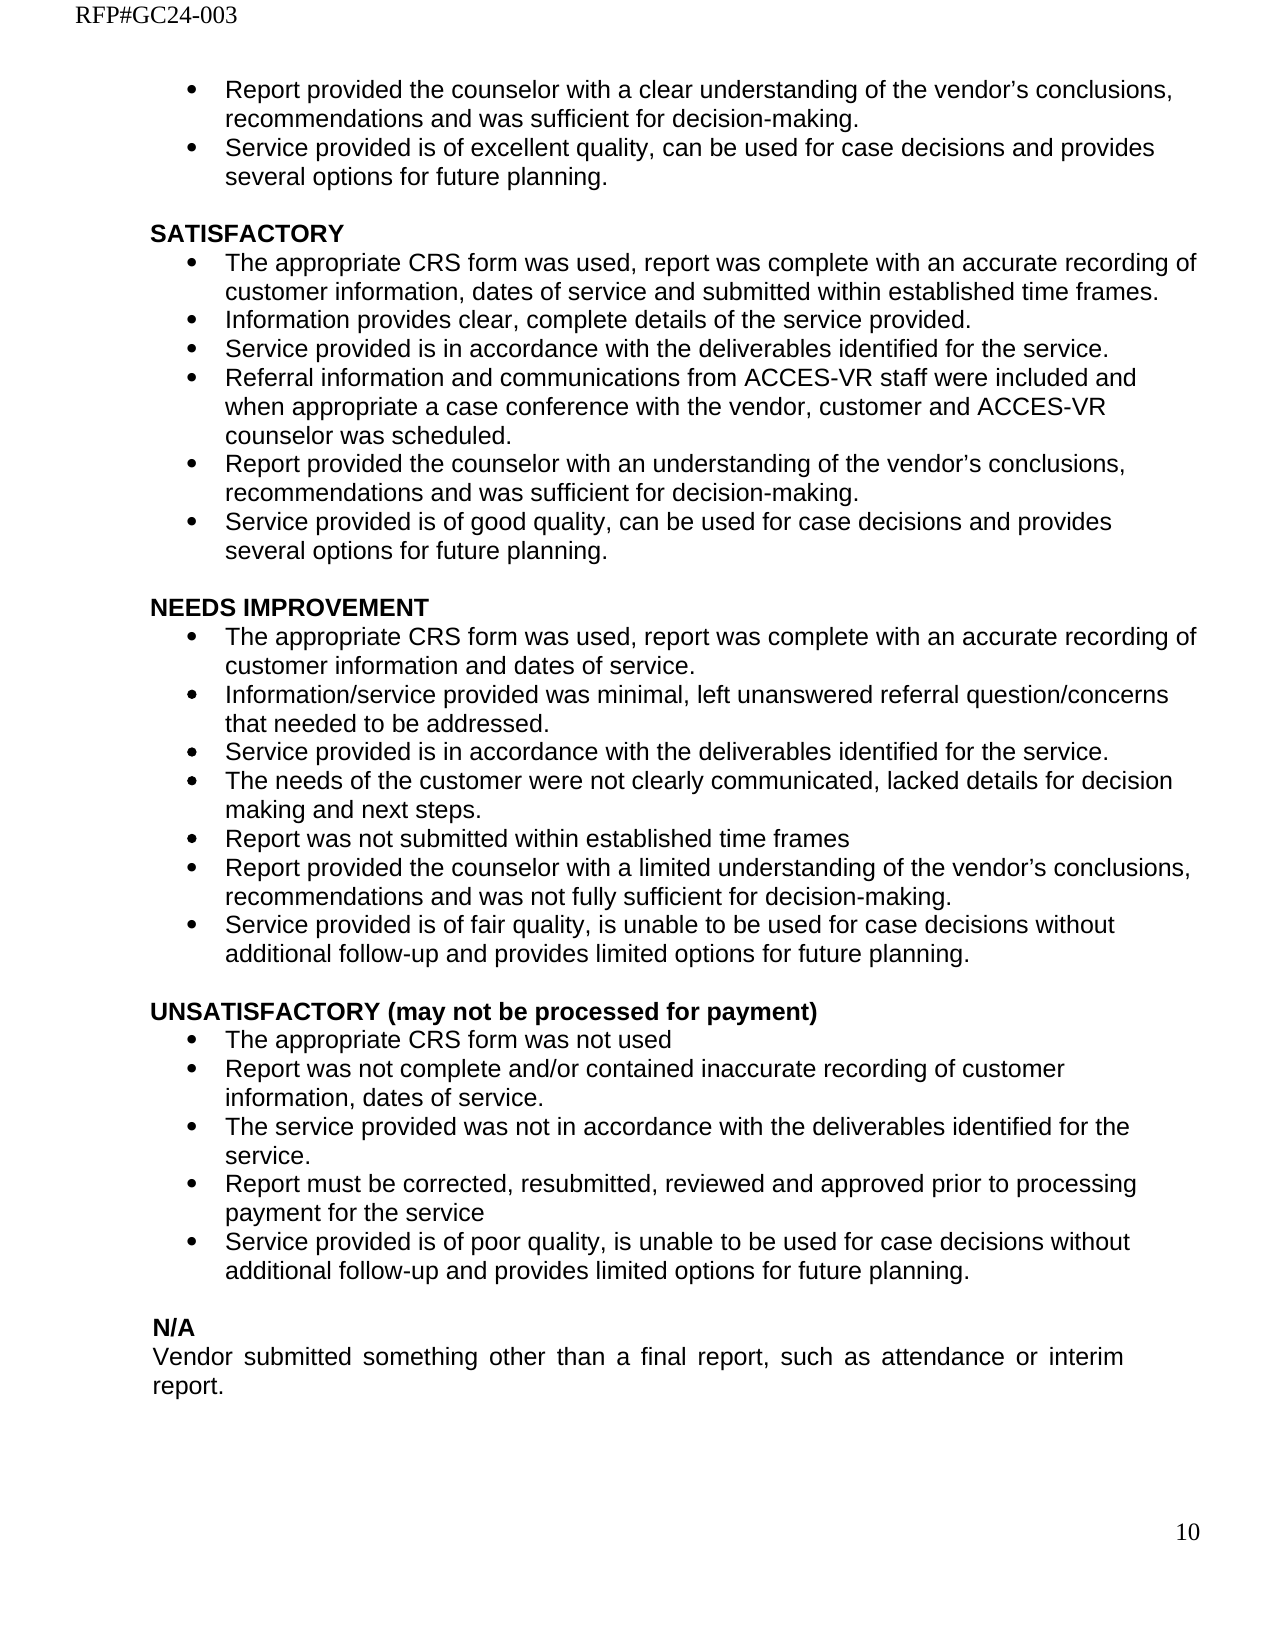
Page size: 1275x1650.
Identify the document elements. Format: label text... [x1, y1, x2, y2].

list The needs of the customer were not clearly communicated, lacked details for decision making and next steps. [187, 766, 1200, 824]
text SATISFACTORY [150, 219, 1200, 248]
list Information provides clear, complete details of the service provided. [187, 305, 1200, 334]
list The appropriate CRS form was used, report was complete with an accurate recording of customer information and dates of service. [187, 622, 1200, 680]
list Report was not complete and/or contained inaccurate recording of customer information, dates of service. [187, 1054, 1200, 1112]
list The appropriate CRS form was not used [187, 1025, 1200, 1054]
list Service provided is in accordance with the deliverables identified for the service. [187, 334, 1200, 363]
text N/A [152, 1313, 1126, 1342]
list Report provided the counselor with a limited understanding of the vendor’s conclusions, recommendations and was not fully sufficient for decision-making. [187, 853, 1200, 910]
list Service provided is of poor quality, is unable to be used for case decisions without additional follow-up and provides limited options for future planning. [187, 1227, 1200, 1284]
list Service provided is of good quality, can be used for case decisions and provides several options for future planning. [187, 507, 1200, 564]
list The service provided was not in accordance with the deliverables identified for the service. [187, 1112, 1200, 1169]
list Report was not submitted within established time frames [187, 824, 1200, 853]
list Service provided is in accordance with the deliverables identified for the service. [187, 737, 1200, 766]
text Vendor submitted something other than a final report, such as attendance or interim report. [152, 1342, 1126, 1399]
text NEEDS IMPROVEMENT [150, 593, 1200, 622]
list Service provided is of excellent quality, can be used for case decisions and provides several options for future planning. [187, 133, 1200, 190]
list Service provided is of fair quality, is unable to be used for case decisions without additional follow-up and provides limited options for future planning. [187, 910, 1200, 968]
text UNSATISFACTORY (may not be processed for payment) [150, 997, 1200, 1025]
list Report provided the counselor with an understanding of the vendor’s conclusions, recommendations and was sufficient for decision-making. [187, 449, 1200, 507]
list Report must be corrected, resubmitted, reviewed and approved prior to processing payment for the service [187, 1169, 1200, 1227]
list Report provided the counselor with a clear understanding of the vendor’s conclusions, recommendations and was sufficient for decision-making. [187, 75, 1200, 133]
list Information/service provided was minimal, left unanswered referral question/concerns that needed to be addressed. [187, 680, 1200, 737]
